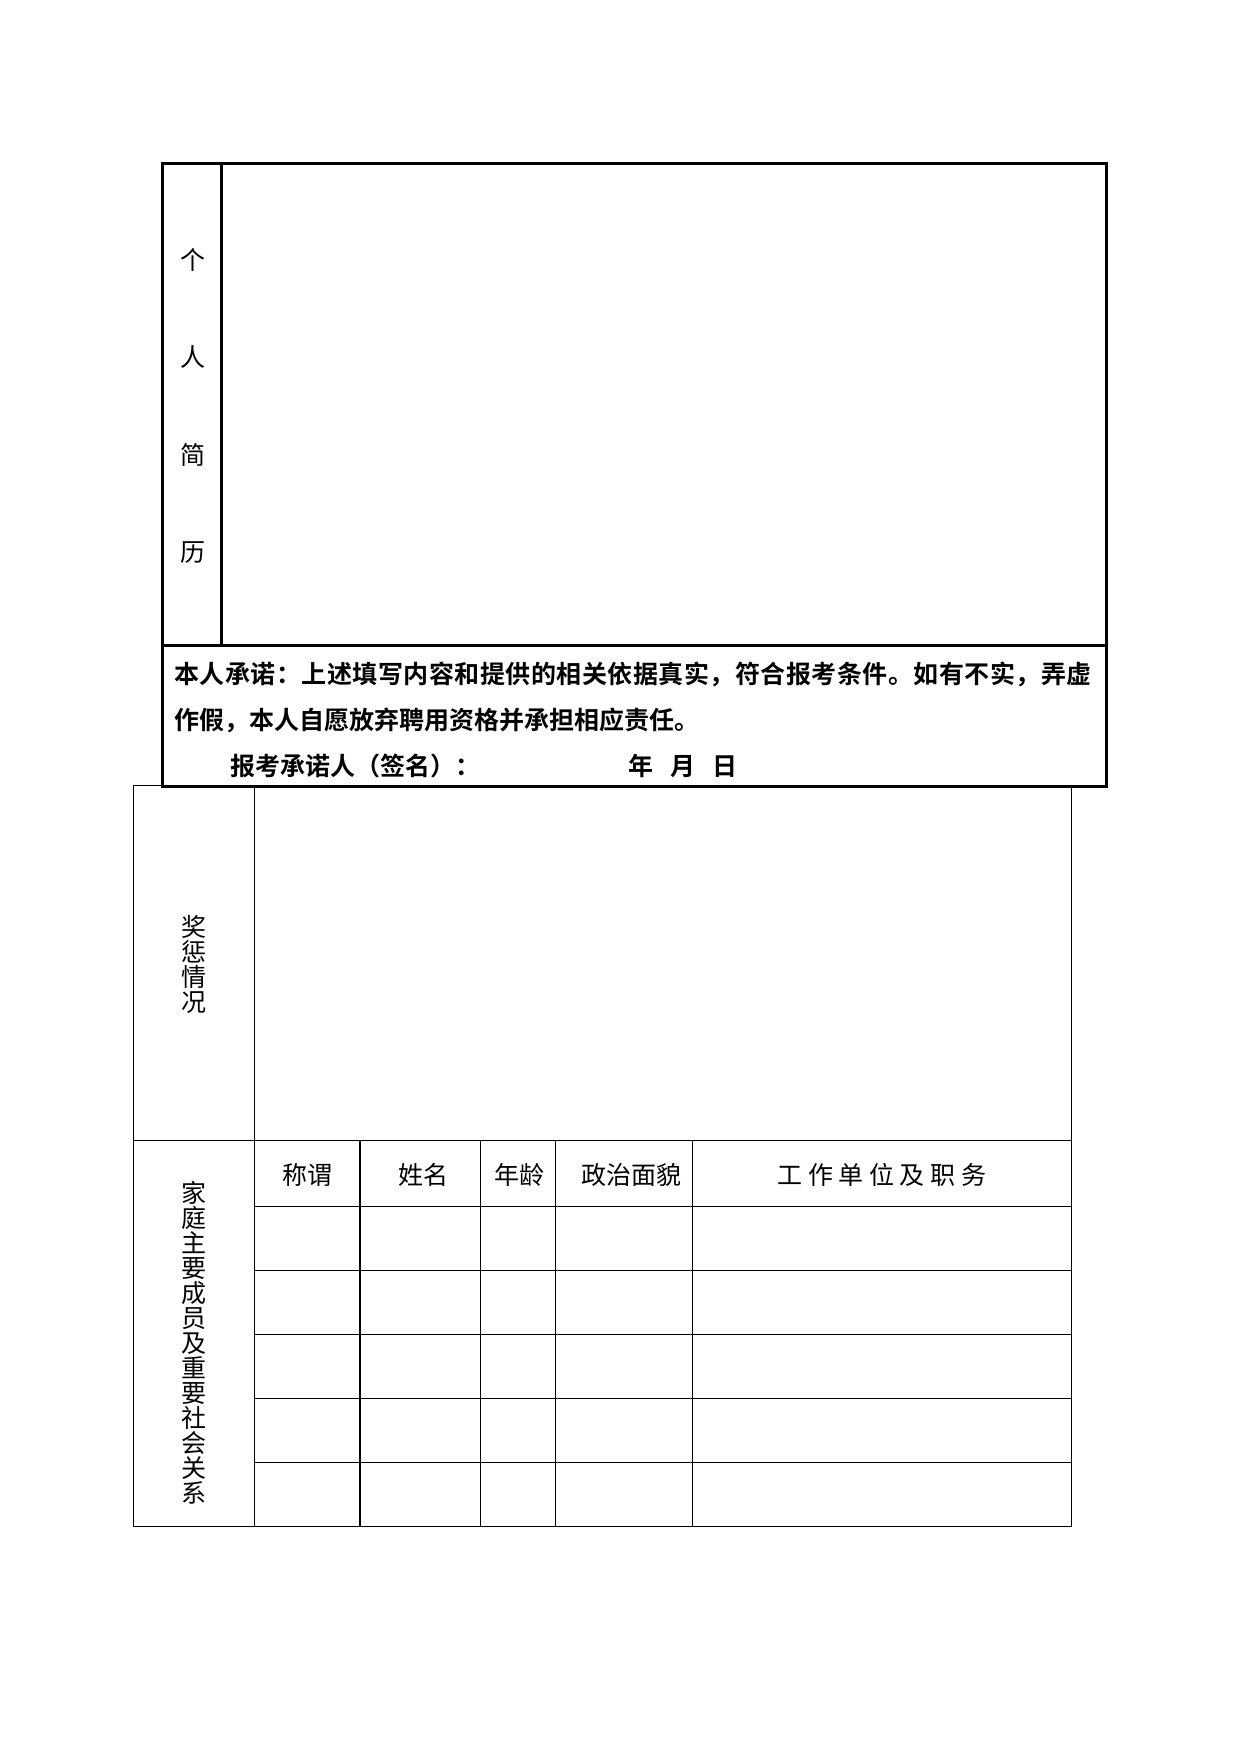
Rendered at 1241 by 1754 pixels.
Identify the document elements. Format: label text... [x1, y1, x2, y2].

table_cell 家庭主要成员及重要社会关系 [134, 1141, 254, 1526]
table_cell 政治面貌 [556, 1141, 692, 1206]
table_cell [223, 165, 1105, 644]
table_cell [255, 1271, 359, 1334]
table_cell [481, 1399, 555, 1462]
table_cell [481, 1207, 555, 1270]
table_cell [481, 1335, 555, 1398]
table_cell [361, 1207, 480, 1270]
table_cell [693, 1207, 1071, 1270]
table_cell [556, 1463, 692, 1526]
table_cell 个 人 简 历 [164, 165, 220, 644]
table_cell [361, 1335, 480, 1398]
table_cell [693, 1335, 1071, 1398]
table_cell [556, 1207, 692, 1270]
table_cell [255, 788, 1071, 1140]
table_cell [255, 1335, 359, 1398]
table_cell 姓名 [361, 1141, 480, 1206]
table_cell [556, 1335, 692, 1398]
table_cell [361, 1463, 480, 1526]
table_cell 奖惩情况 [134, 786, 254, 1140]
table_cell [693, 1463, 1071, 1526]
table_cell [361, 1399, 480, 1462]
table_cell 工 作 单 位 及 职 务 [693, 1141, 1071, 1206]
table_cell [693, 1271, 1071, 1334]
table_cell [255, 1207, 359, 1270]
table_cell 称谓 [255, 1141, 359, 1206]
table_cell 本人承诺：上述填写内容和提供的相关依据真实，符合报考条件。如有不实，弄虚作假，本人自愿放弃聘用资格并承担相应责任。 报考承诺人（签名）： 年 月 日 [164, 647, 1105, 784]
table_cell [481, 1463, 555, 1526]
table_cell [556, 1399, 692, 1462]
table_cell 年龄 [481, 1141, 555, 1206]
table_cell [255, 1399, 359, 1462]
table_cell [361, 1271, 480, 1334]
table_cell [481, 1271, 555, 1334]
table_cell [255, 1463, 359, 1526]
table_cell [693, 1399, 1071, 1462]
table_cell [556, 1271, 692, 1334]
